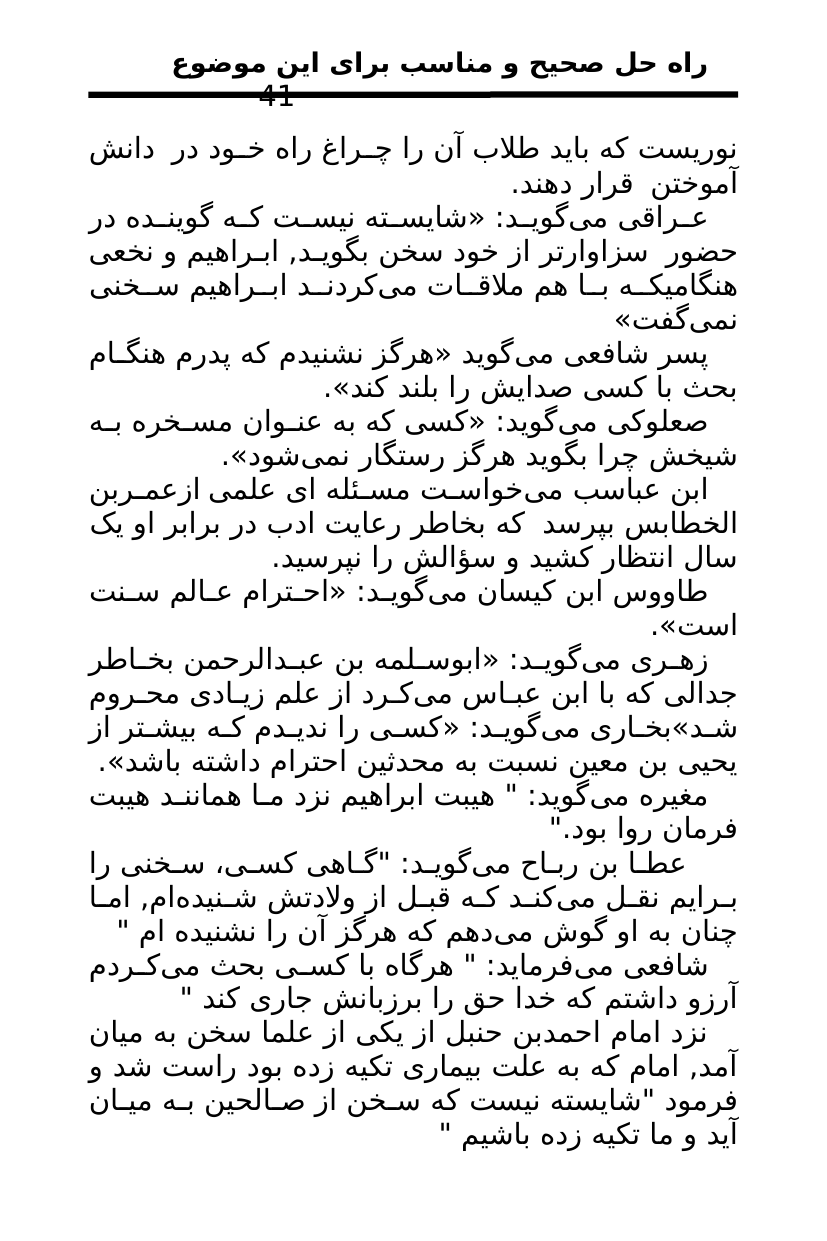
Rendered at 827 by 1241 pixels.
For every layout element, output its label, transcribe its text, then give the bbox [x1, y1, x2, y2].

text عطا بن رباح مى‌گوید: "گاهى کسى، سخنى را برایم نقل مى‌کند که قبل از ولادتش شنیده‌ام, اما چنان به او گوش مى‌دهم که هرگز آن را نشنیده ام " [89, 846, 738, 948]
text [89, 132, 738, 200]
text طاووس ابن کیسان مى‌گوید: «احترام عالم سنت است». [89, 574, 738, 642]
text نزد امام احمدبن حنبل از یکى از علما سخن به میان آمد, امام که به علت بیمارى تکیه زده بود راست شد و فرمود "شایسته نیست که سخن از صالحین به میان آید و ما تکیه زده باشیم " [89, 1016, 738, 1152]
text ابن عباسب مى‌خواست مسئله اى علمى ازعمربن الخطابس بپرسد که بخاطر رعایت ادب در برابر او یک سال انتظار کشید و سؤالش را نپرسید. [89, 472, 738, 574]
text زهرى مى‌گوید: «ابوسلمه بن عبدالرحمن بخاطر جدالى که با ابن عباس مى‌کرد از علم زیادى محروم شد»بخارى مى‌گوید: «کسى را ندیدم که بیشتر از یحیى بن معین نسبت به محدثین احترام داشته باشد». [89, 642, 738, 778]
text عراقى مى‌گوید: «شایسته نیست که گوینده در حضور سزاوارتر از خود سخن بگوید, ابراهیم و نخعى هنگامیکه با هم ملاقات مى‌کردند ابراهیم سخنى نمى‌گفت» [89, 200, 738, 336]
text پسر شافعى مى‌گوید «هرگز نشنیدم که پدرم هنگام بحث با کسى صدایش را بلند کند». [89, 336, 738, 404]
text صعلوکى مى‌گوید: «کسی که به عنوان مسخره به شیخش چرا بگوید هرگز رستگار نمى‌شود». [89, 404, 738, 472]
text مغیره مى‌گوید: " هیبت ابراهیم نزد ما همانند هیبت فرمان روا بود." [89, 778, 738, 846]
text شافعى مى‌فرماید: " هرگاه با کسى بحث مى‌کردم آرزو داشتم که خدا حق را برزبانش جارى کند " [89, 948, 738, 1016]
